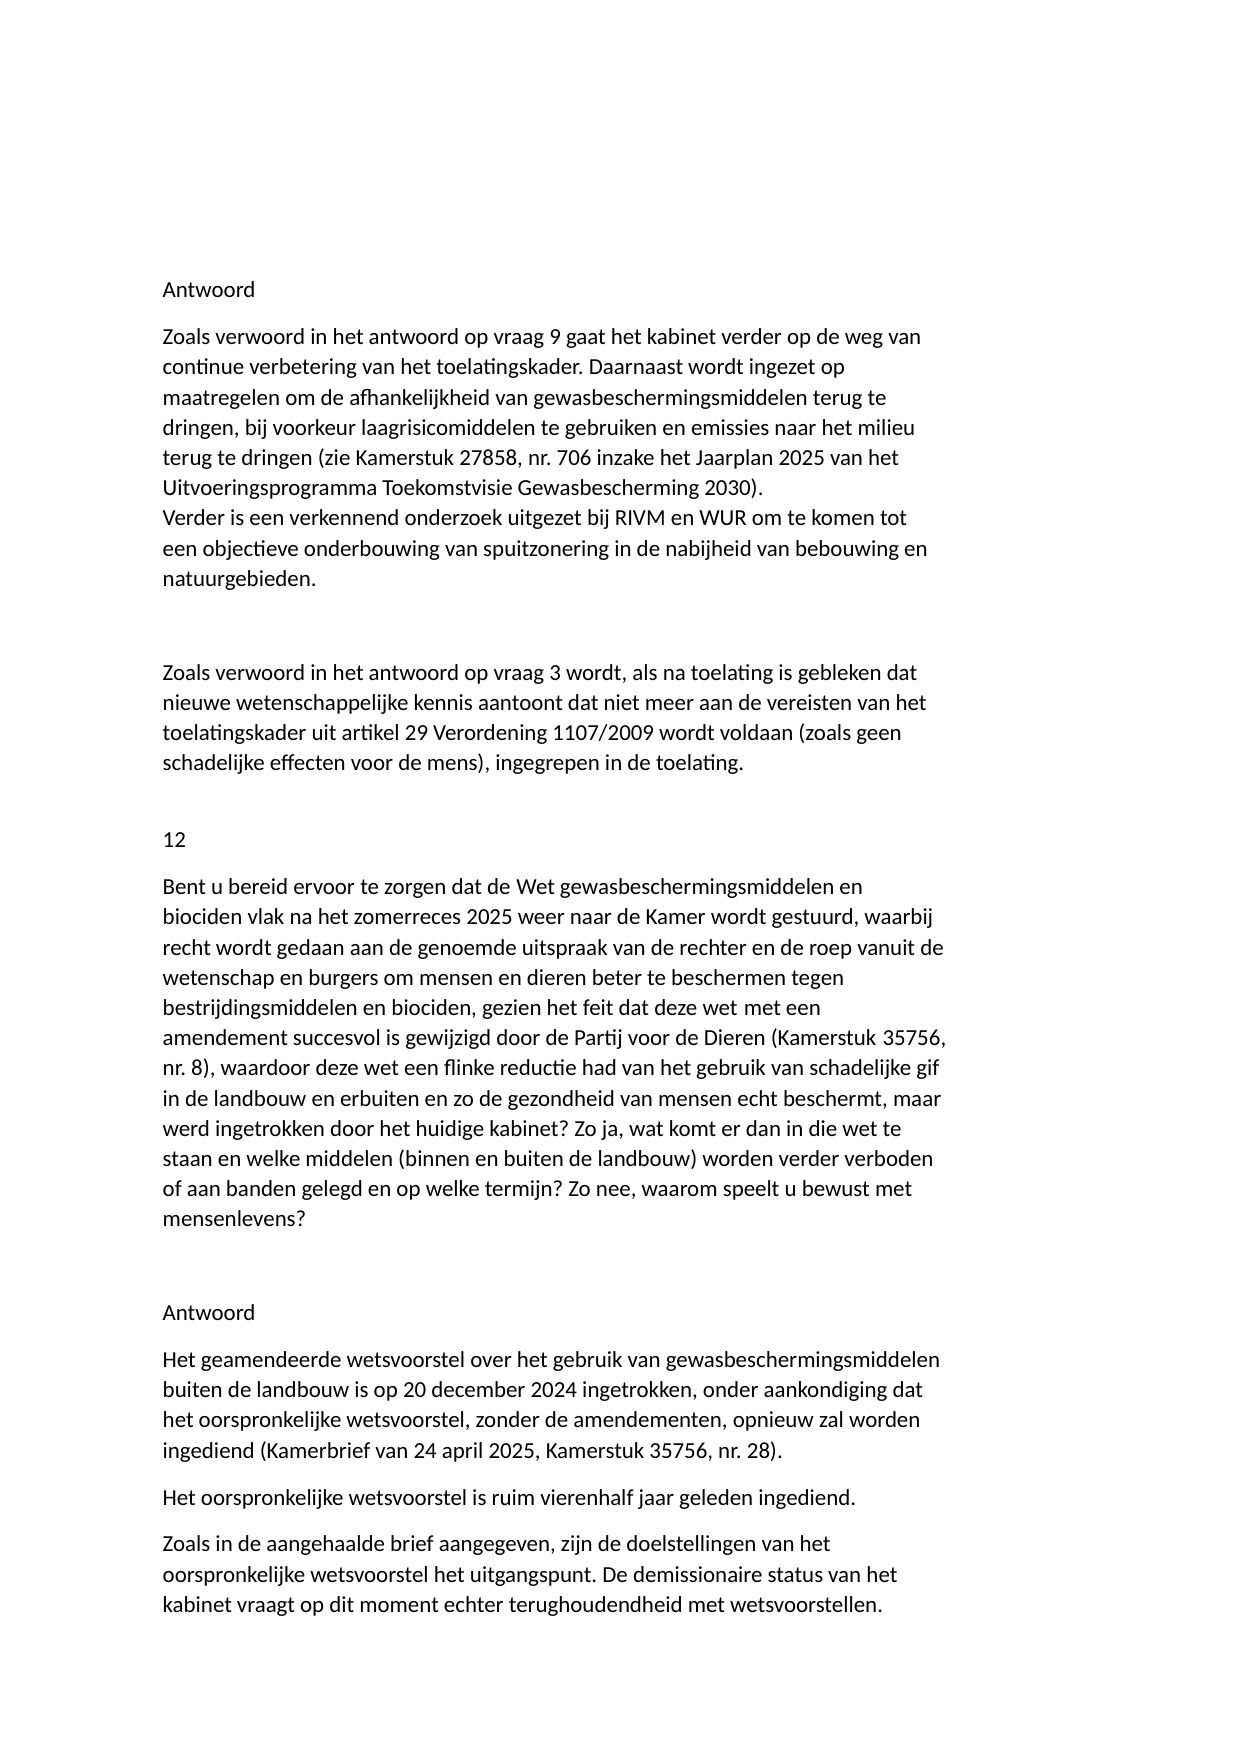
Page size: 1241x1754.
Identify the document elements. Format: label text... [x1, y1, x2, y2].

text Bent u bereid ervoor te zorgen dat de Wet gewasbeschermingsmiddelen en biociden vlak na het zomerreces 2025 weer naar de Kamer wordt gestuurd, waarbij recht wordt gedaan aan de genoemde uitspraak van de rechter en de roep vanuit de wetenschap en burgers om mensen en dieren beter te beschermen tegen bestrijdingsmiddelen en biociden, gezien het feit dat deze wet met een amendement succesvol is gewijzigd door de Partij voor de Dieren (Kamerstuk 35756, nr. 8), waardoor deze wet een flinke reductie had van het gebruik van schadelijke gif in de landbouw en erbuiten en zo de gezondheid van mensen echt beschermt, maar werd ingetrokken door het huidige kabinet? Zo ja, wat komt er dan in die wet te staan en welke middelen (binnen en buiten de landbouw) worden verder verboden of aan banden gelegd en op welke termijn? Zo nee, waarom speelt u bewust met mensenlevens? [162, 872, 947, 1232]
text Antwoord [162, 1298, 947, 1326]
text 12 [162, 825, 947, 853]
text Zoals verwoord in het antwoord op vraag 3 wordt, als na toelating is gebleken dat nieuwe wetenschappelijke kennis aantoont dat niet meer aan de vereisten van het toelatingskader uit artikel 29 Verordening 1107/2009 wordt voldaan (zoals geen schadelijke effecten voor de mens), ingegrepen in de toelating. [162, 658, 947, 806]
text Zoals verwoord in het antwoord op vraag 9 gaat het kabinet verder op de weg van continue verbetering van het toelatingskader. Daarnaast wordt ingezet op maatregelen om de afhankelijkheid van gewasbeschermingsmiddelen terug te dringen, bij voorkeur laagrisicomiddelen te gebruiken en emissies naar het milieu terug te dringen (zie Kamerstuk 27858, nr. 706 inzake het Jaarplan 2025 van het Uitvoeringsprogramma Toekomstvisie Gewasbescherming 2030). Verder is een verkennend onderzoek uitgezet bij RIVM en WUR om te komen tot een objectieve onderbouwing van spuitzonering in de nabijheid van bebouwing en natuurgebieden. [162, 322, 947, 592]
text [162, 1529, 947, 1618]
text Het geamendeerde wetsvoorstel over het gebruik van gewasbeschermingsmiddelen buiten de landbouw is op 20 december 2024 ingetrokken, onder aankondiging dat het oorspronkelijke wetsvoorstel, zonder de amendementen, opnieuw zal worden ingediend (Kamerbrief van 24 april 2025, Kamerstuk 35756, nr. 28). [162, 1345, 947, 1464]
text Antwoord [162, 275, 947, 303]
text Het oorspronkelijke wetsvoorstel is ruim vierenhalf jaar geleden ingediend. [162, 1483, 947, 1511]
